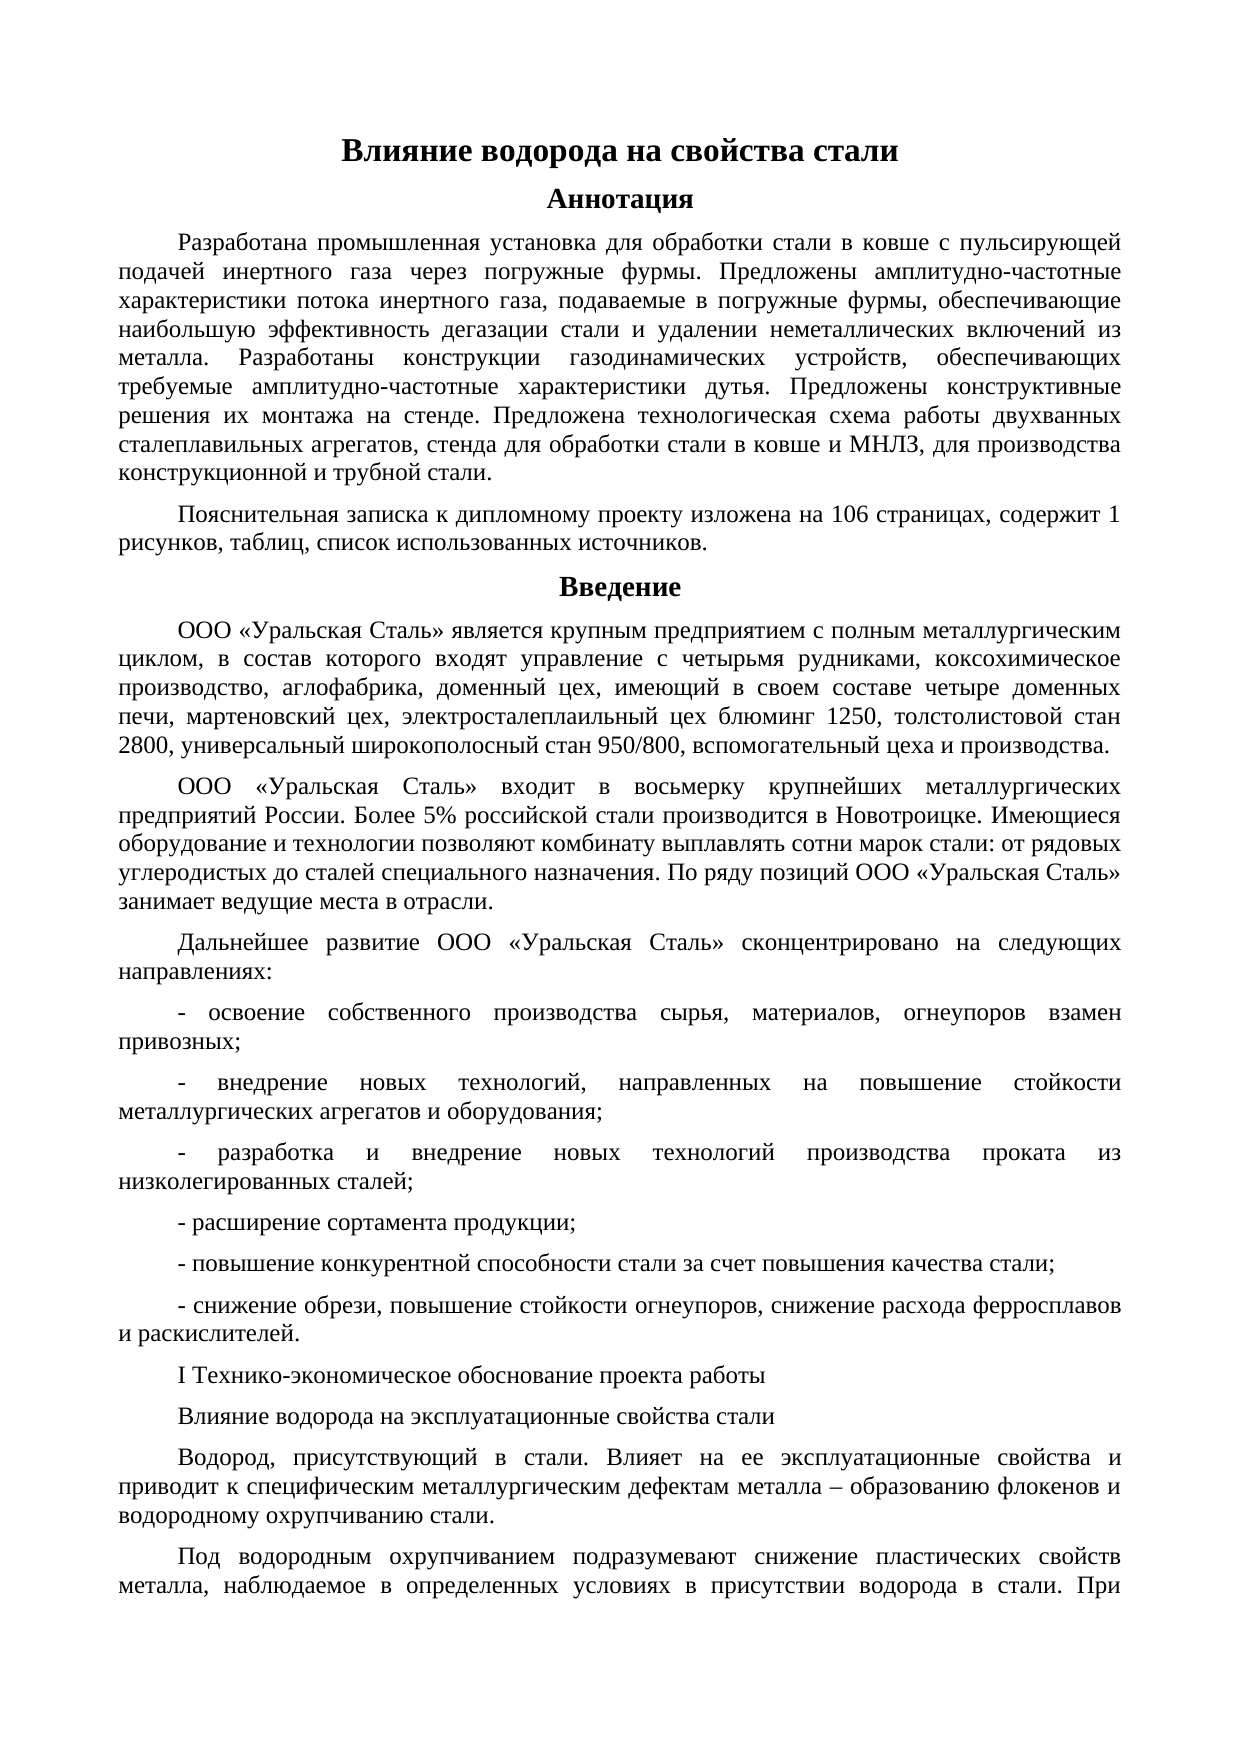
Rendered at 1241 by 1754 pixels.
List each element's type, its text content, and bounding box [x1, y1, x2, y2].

text Влияние водорода на эксплуатационные свойства стали [118, 1401, 1122, 1430]
text Аннотация [118, 181, 1122, 215]
text - снижение обрези, повышение стойкости огнеупоров, снижение расхода ферросплавов и раскислителей. [118, 1290, 1122, 1347]
text - расширение сортамента продукции; [118, 1207, 1122, 1236]
text - внедрение новых технологий, направленных на повышение стойкости металлургических агрегатов и оборудования; [118, 1067, 1122, 1125]
text Пояснительная записка к дипломному проекту изложена на 106 страницах, содержит 1 рисунков, таблиц, список использованных источников. [118, 499, 1122, 556]
text Введение [118, 569, 1122, 602]
text ООО «Уральская Сталь» входит в восьмерку крупнейших металлургических предприятий России. Более 5% российской стали производится в Новотроицке. Имеющиеся оборудование и технологии позволяют комбинату выплавлять сотни марок стали: от рядовых углеродистых до сталей специального назначения. По ряду позиций ООО «Уральская Сталь» занимает ведущие места в отрасли. [118, 771, 1122, 915]
text - освоение собственного производства сырья, материалов, огнеупоров взамен привозных; [118, 997, 1122, 1055]
text - разработка и внедрение новых технологий производства проката из низколегированных сталей; [118, 1137, 1122, 1195]
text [118, 1541, 1122, 1598]
text Разработана промышленная установка для обработки стали в ковше с пульсирующей подачей инертного газа через погружные фурмы. Предложены амплитудно-частотные характеристики потока инертного газа, подаваемые в погружные фурмы, обеспечивающие наибольшую эффективность дегазации стали и удалении неметаллических включений из металла. Разработаны конструкции газодинамических устройств, обеспечивающих требуемые амплитудно-частотные характеристики дутья. Предложены конструктивные решения их монтажа на стенде. Предложена технологическая схема работы двухванных сталеплавильных агрегатов, стенда для обработки стали в ковше и МНЛЗ, для производства конструкционной и трубной стали. [118, 227, 1122, 486]
text - повышение конкурентной способности стали за счет повышения качества стали; [118, 1248, 1122, 1277]
text Влияние водорода на свойства стали [118, 131, 1122, 169]
text I Технико-экономическое обоснование проекта работы [118, 1360, 1122, 1388]
text ООО «Уральская Сталь» является крупным предприятием с полным металлургическим циклом, в состав которого входят управление с четырьмя рудниками, коксохимическое производство, аглофабрика, доменный цех, имеющий в своем составе четыре доменных печи, мартеновский цех, электросталеплаильный цех блюминг 1250, толстолистовой стан 2800, универсальный широкополосный стан 950/800, вспомогательный цеха и производства. [118, 615, 1122, 758]
text Дальнейшее развитие ООО «Уральская Сталь» сконцентрировано на следующих направлениях: [118, 927, 1122, 985]
text Водород, присутствующий в стали. Влияет на ее эксплуатационные свойства и приводит к специфическим металлургическим дефектам металла – образованию флокенов и водородному охрупчиванию стали. [118, 1442, 1122, 1528]
